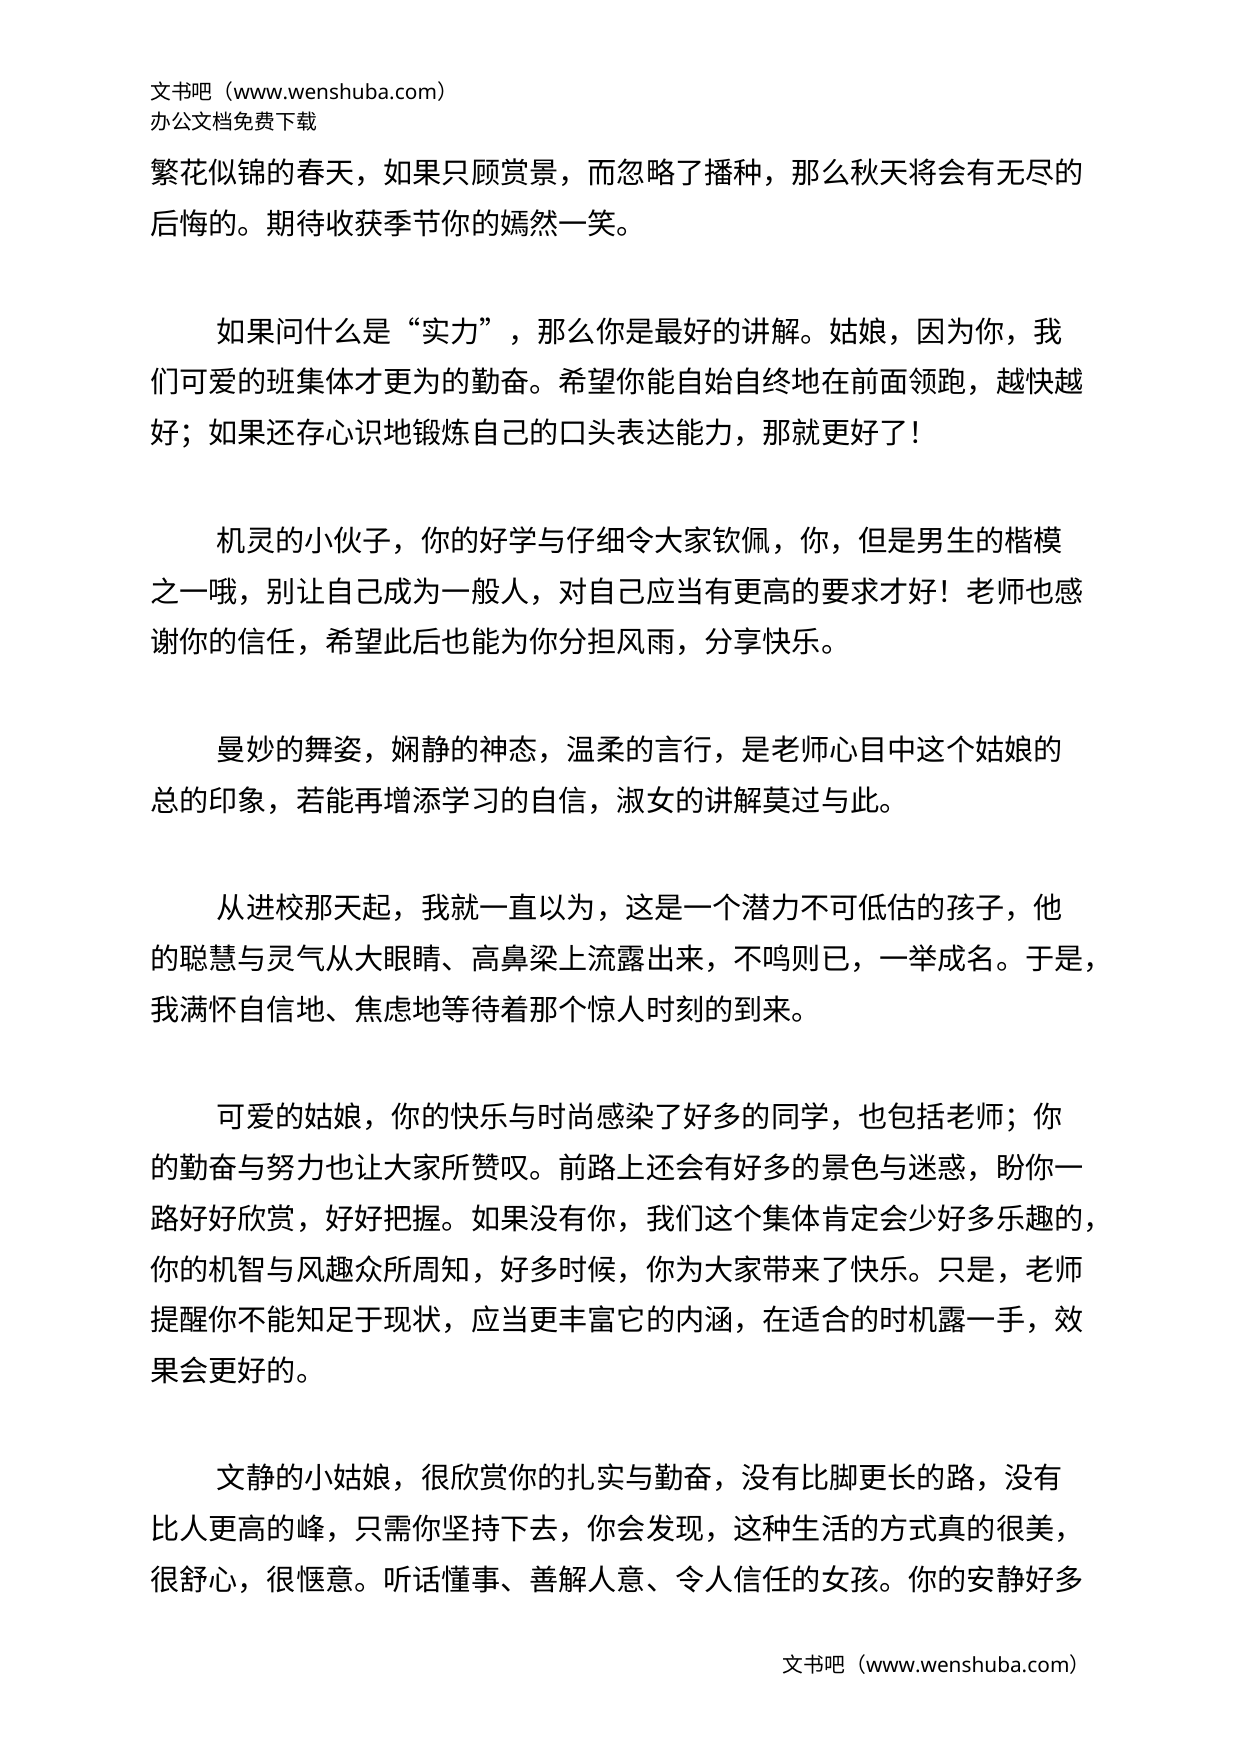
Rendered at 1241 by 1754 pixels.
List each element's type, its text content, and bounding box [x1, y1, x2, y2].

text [150, 150, 1090, 243]
text 可爱的姑娘，你的快乐与时尚感染了好多的同学，也包括老师；你的勤奋与努力也让大家所赞叹。前路上还会有好多的景色与迷惑，盼你一路好好欣赏，好好把握。如果没有你，我们这个集体肯定会少好多乐趣的，你的机智与风趣众所周知，好多时候，你为大家带来了快乐。只是，老师提醒你不能知足于现状，应当更丰富它的内涵，在适合的时机露一手，效果会更好的。 [150, 1094, 1090, 1390]
text 从进校那天起，我就一直以为，这是一个潜力不可低估的孩子，他的聪慧与灵气从大眼睛、高鼻梁上流露出来，不鸣则已，一举成名。于是，我满怀自信地、焦虑地等待着那个惊人时刻的到来。 [150, 885, 1090, 1028]
text 曼妙的舞姿，娴静的神态，温柔的言行，是老师心目中这个姑娘的总的印象，若能再增添学习的自信，淑女的讲解莫过与此。 [150, 726, 1090, 819]
text 如果问什么是“实力”，那么你是最好的讲解。姑娘，因为你，我们可爱的班集体才更为的勤奋。希望你能自始自终地在前面领跑，越快越好；如果还存心识地锻炼自己的口头表达能力，那就更好了！ [150, 308, 1090, 452]
text 机灵的小伙子，你的好学与仔细令大家钦佩，你，但是男生的楷模之一哦，别让自己成为一般人，对自己应当有更高的要求才好！老师也感谢你的信任，希望此后也能为你分担风雨，分享快乐。 [150, 517, 1090, 661]
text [150, 1455, 1090, 1599]
